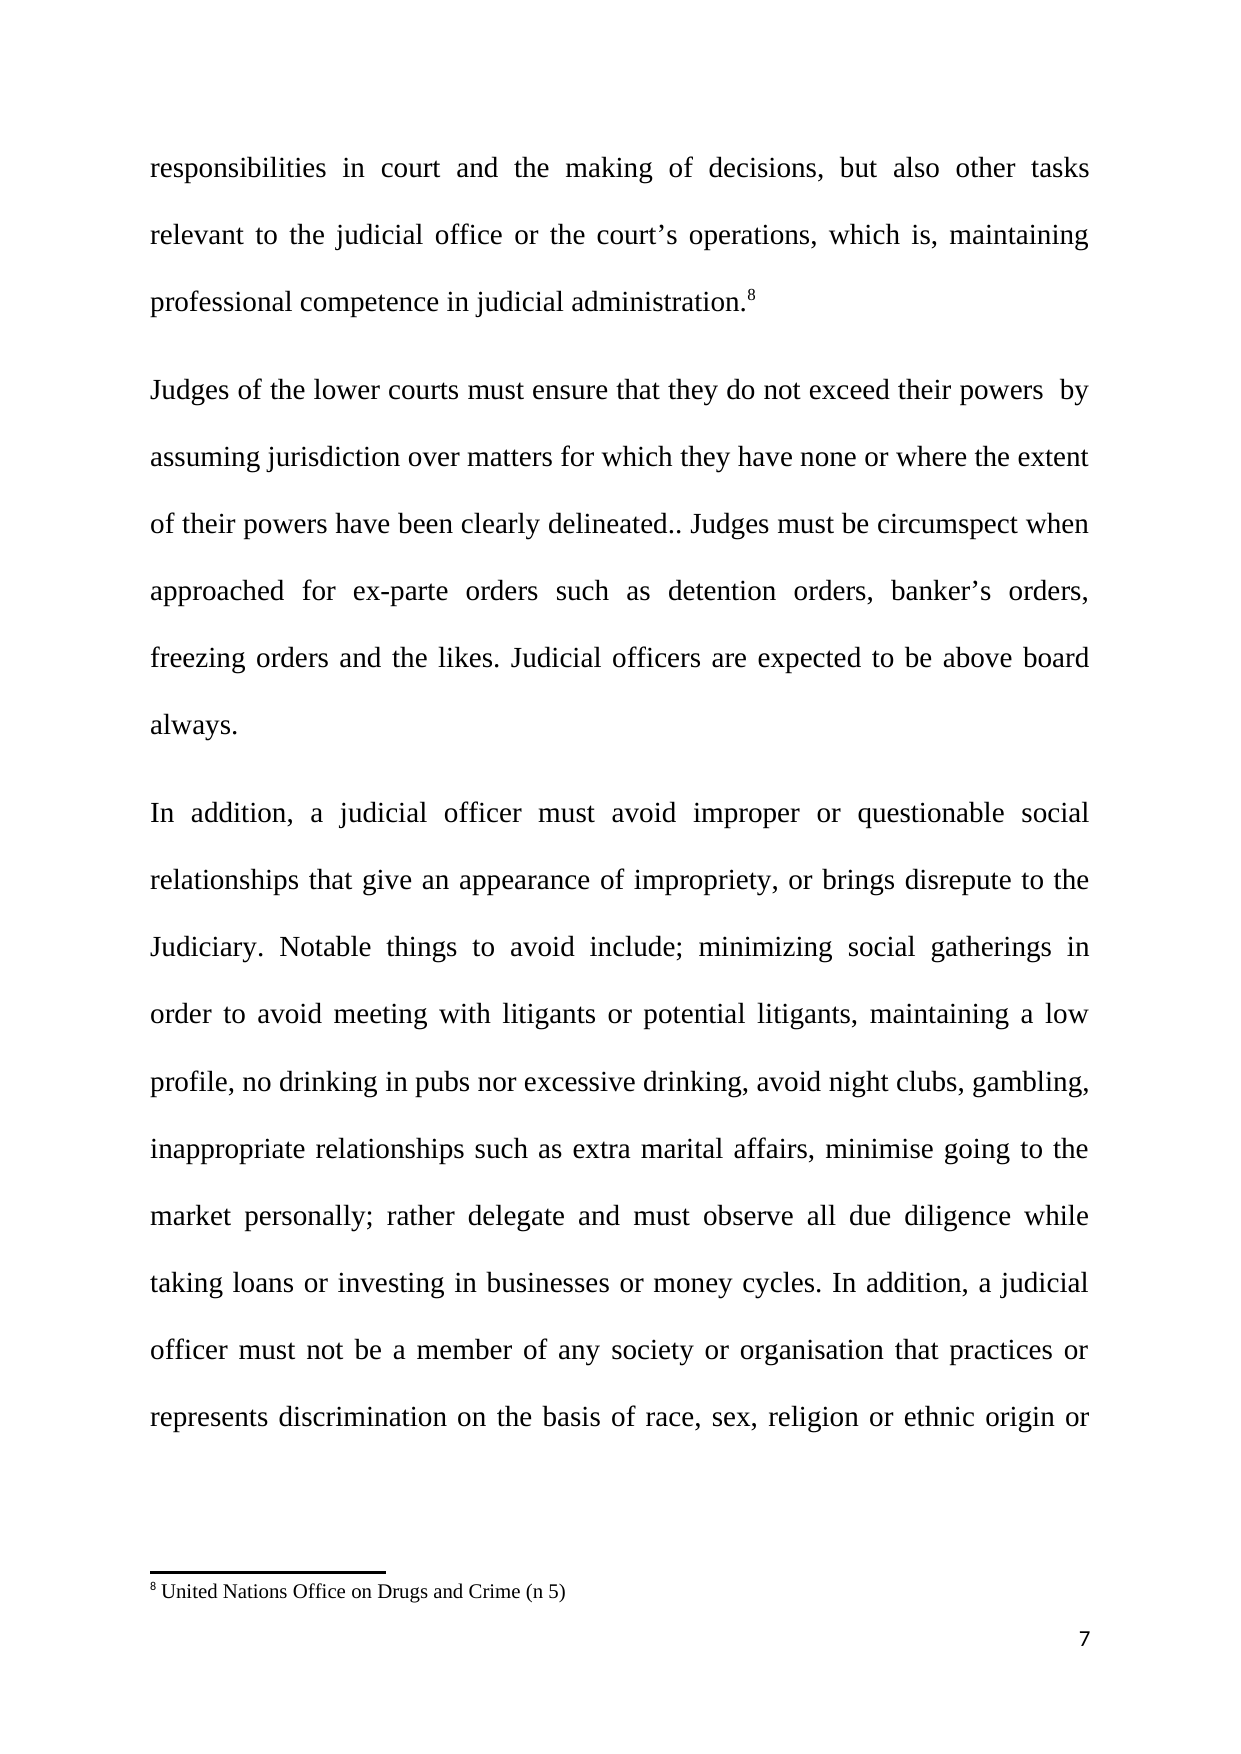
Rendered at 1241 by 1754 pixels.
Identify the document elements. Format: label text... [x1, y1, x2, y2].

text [150, 150, 1090, 318]
text Judges of the lower courts must ensure that they do not exceed their powers by assuming jurisdiction over matters for which they have none or where the extent of their powers have been clearly delineated.. Judges must be circumspect when approached for ex-parte orders such as detention orders, banker’s orders, freezing orders and the likes. Judicial officers are expected to be above board always. [150, 372, 1090, 741]
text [150, 795, 1090, 1433]
